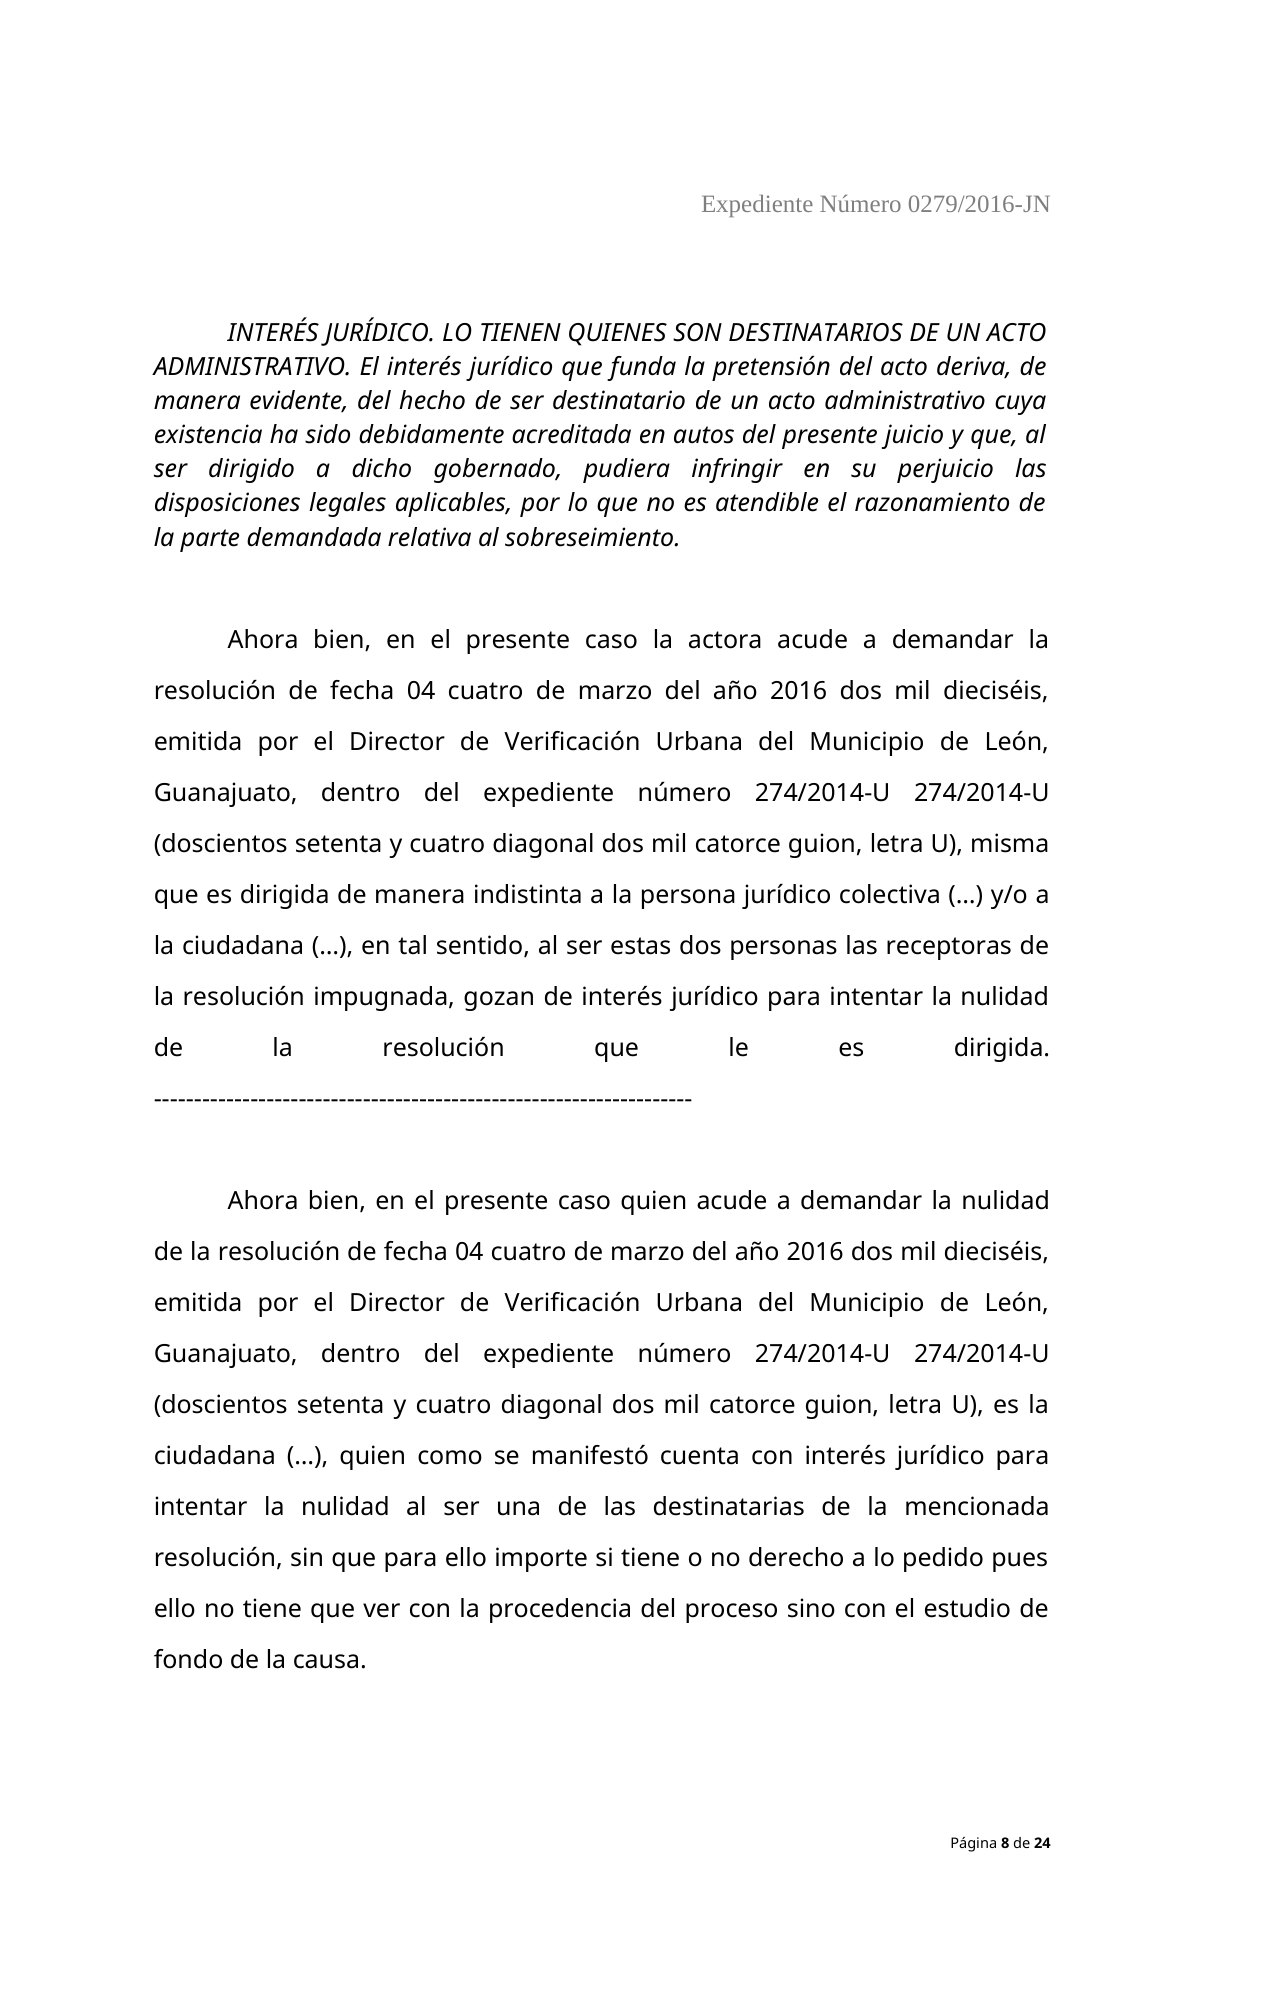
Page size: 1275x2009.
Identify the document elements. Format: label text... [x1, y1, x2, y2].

text Ahora bien, en el presente caso quien acude a demandar la nulidad de la resolución de fecha 04 cuatro de marzo del año 2016 dos mil dieciséis, emitida por el Director de Verificación Urbana del Municipio de León, Guanajuato, dentro del expediente número 274/2014-U 274/2014-U (doscientos setenta y cuatro diagonal dos mil catorce guion, letra U), es la ciudadana (…), quien como se manifestó cuenta con interés jurídico para intentar la nulidad al ser una de las destinatarias de la mencionada resolución, sin que para ello importe si tiene o no derecho a lo pedido pues ello no tiene que ver con la procedencia del proceso sino con el estudio de fondo de la causa. [153, 1183, 1051, 1676]
text Ahora bien, en el presente caso la actora acude a demandar la resolución de fecha 04 cuatro de marzo del año 2016 dos mil dieciséis, emitida por el Director de Verificación Urbana del Municipio de León, Guanajuato, dentro del expediente número 274/2014-U 274/2014-U (doscientos setenta y cuatro diagonal dos mil catorce guion, letra U), misma que es dirigida de manera indistinta a la persona jurídico colectiva (…) y/o a la ciudadana (…), en tal sentido, al ser estas dos personas las receptoras de la resolución impugnada, gozan de interés jurídico para intentar la nulidad de la resolución que le es dirigida. ------------------------------------------------------------------- [153, 621, 1051, 1115]
text INTERÉS JURÍDICO. LO TIENEN QUIENES SON DESTINATARIOS DE UN ACTO ADMINISTRATIVO. El interés jurídico que funda la pretensión del acto deriva, de manera evidente, del hecho de ser destinatario de un acto administrativo cuya existencia ha sido debidamente acreditada en autos del presente juicio y que, al ser dirigido a dicho gobernado, pudiera infringir en su perjuicio las disposiciones legales aplicables, por lo que no es atendible el razonamiento de la parte demandada relativa al sobreseimiento. [153, 315, 1051, 553]
